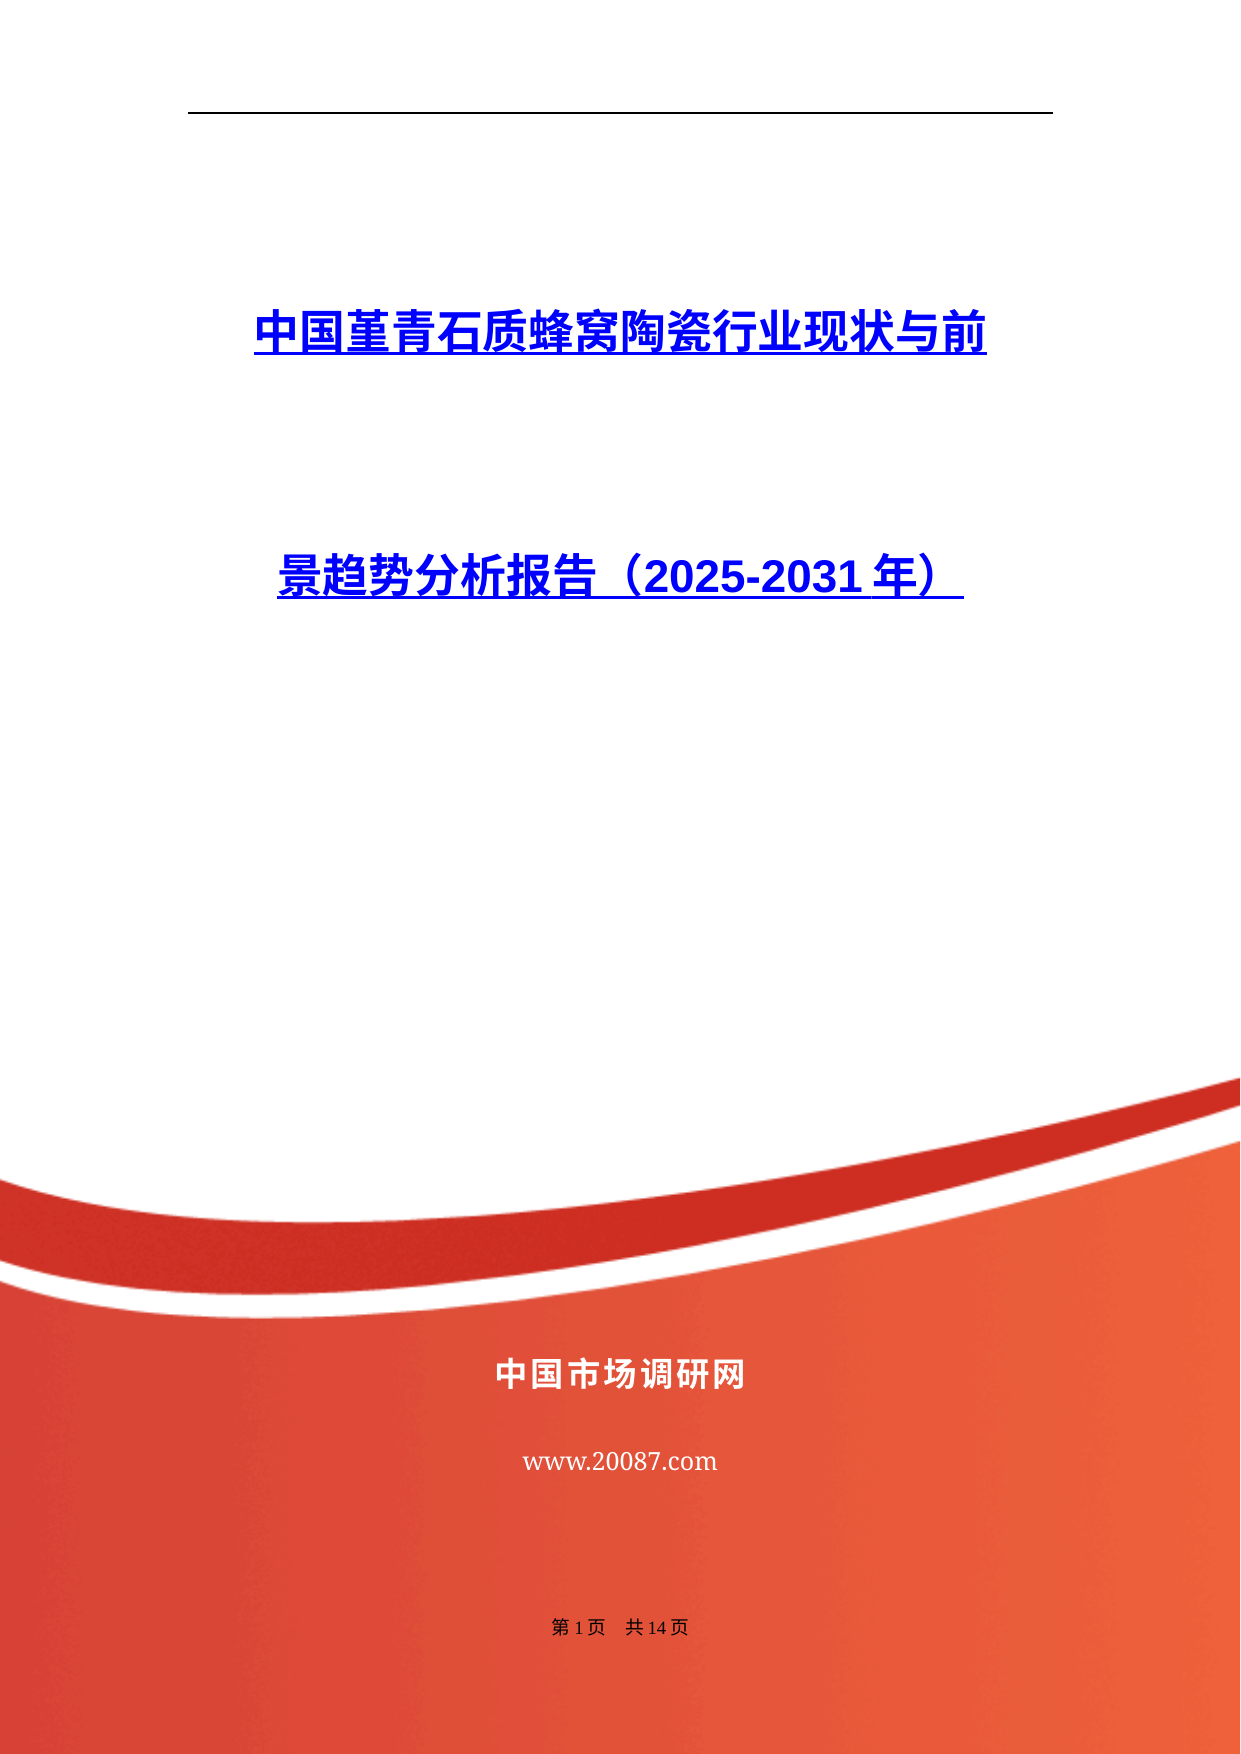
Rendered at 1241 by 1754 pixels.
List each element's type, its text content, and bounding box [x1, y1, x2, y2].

table_header 中国堇青石质蜂窝陶瓷行业现状与前景趋势分析报告（2025-2031年） [188, 207, 1053, 773]
text www.20087.com [187, 1428, 1053, 1493]
subtitle 中国市场调研网 [187, 1339, 1053, 1404]
picture [0, 1006, 1241, 1754]
